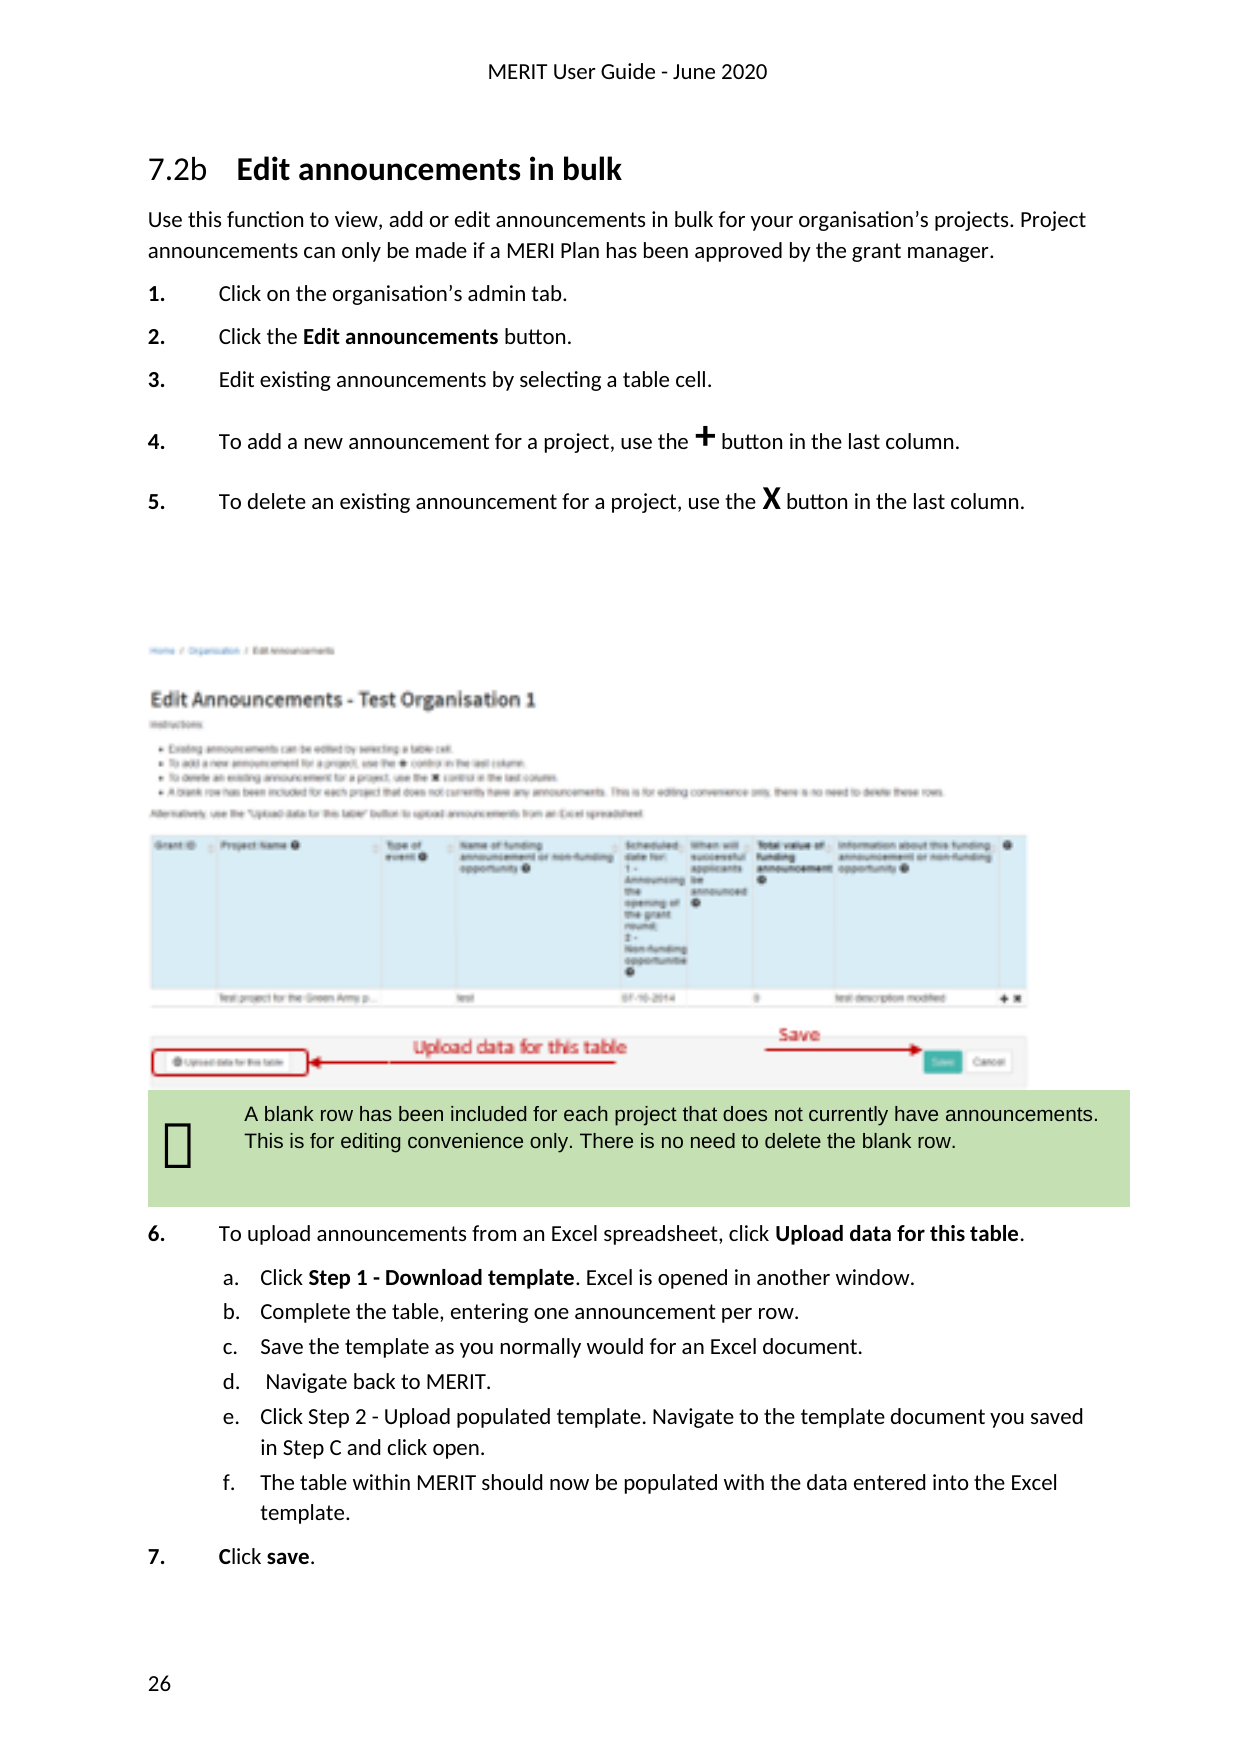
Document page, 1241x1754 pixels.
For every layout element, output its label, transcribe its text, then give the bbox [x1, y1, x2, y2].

text Use this function to view, add or edit announcements in bulk for your organisation’s projects. Project announcements can only be made if a MERI Plan has been approved by the grant manager. [148, 205, 1107, 264]
list Click Step 1 - Download template. Excel is opened in another window. [223, 1263, 1107, 1291]
list The table within MERIT should now be populated with the data entered into the Excel template. [223, 1468, 1107, 1527]
list Edit existing announcements by selecting a table cell. [148, 365, 1107, 393]
subtitle Edit announcements in bulk [148, 148, 1107, 188]
table_header  [148, 1090, 233, 1207]
list Complete the table, entering one announcement per row. [223, 1297, 1107, 1326]
picture [147, 640, 1042, 1090]
list Click the Edit announcements button. [148, 322, 1107, 350]
list To add a new announcement for a project, use the + button in the last column. [148, 409, 1107, 459]
list Click Step 2 - Upload populated template. Navigate to the template document you saved in Step C and click open. [223, 1402, 1107, 1461]
list Click save. [148, 1542, 1107, 1570]
table_header A blank row has been included for each project that does not currently have announcements. This is for editing convenience only. There is no need to delete the blank row. [233, 1090, 1130, 1207]
list Click on the organisation’s admin tab. [148, 279, 1107, 307]
list To upload announcements from an Excel spreadsheet, click Upload data for this table. [148, 1219, 1107, 1247]
list Save the template as you normally would for an Excel document. [223, 1332, 1107, 1360]
list Navigate back to MERIT. [223, 1367, 1107, 1395]
list To delete an existing announcement for a project, use the X button in the last column. [148, 477, 1107, 518]
